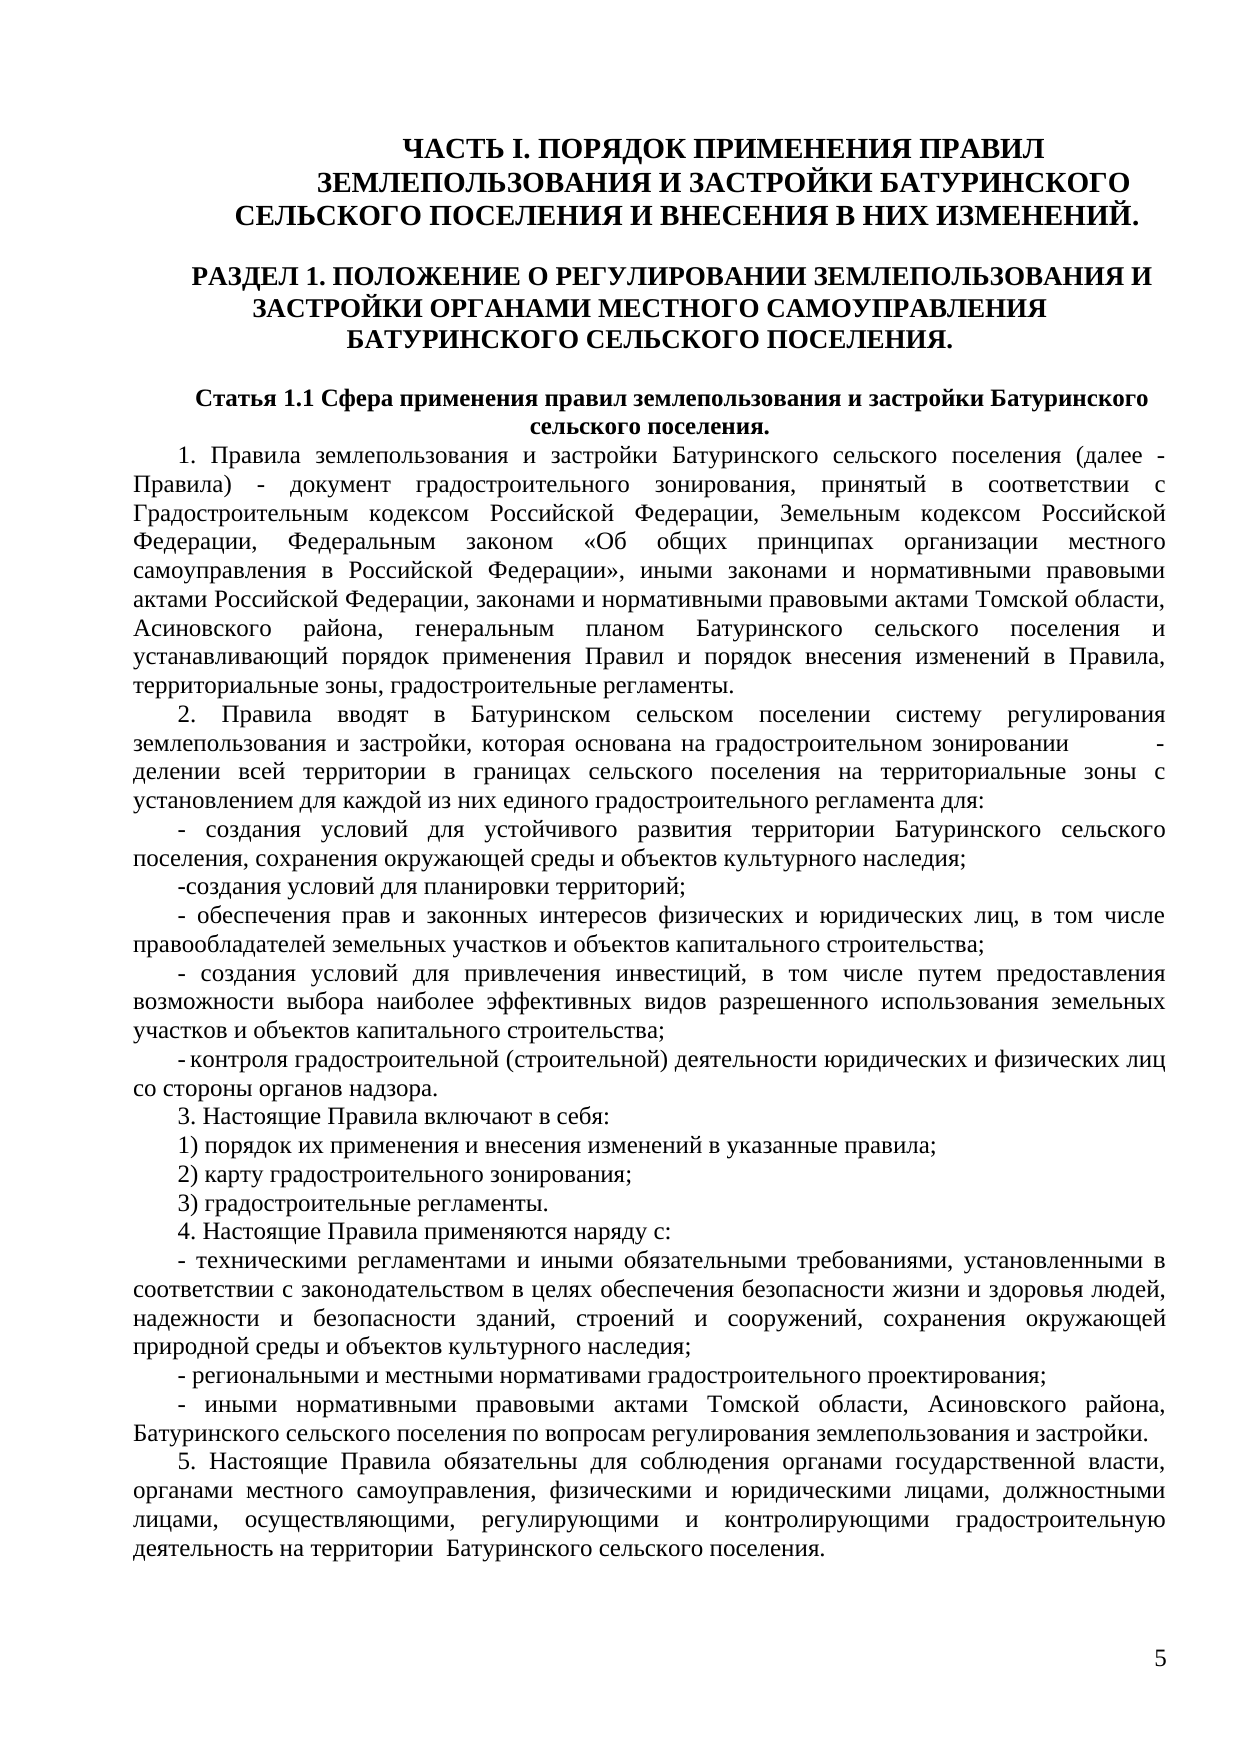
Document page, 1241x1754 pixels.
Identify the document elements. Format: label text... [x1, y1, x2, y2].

text 1) порядок их применения и внесения изменений в указанные правила; [133, 1130, 1167, 1159]
subtitle Статья 1.1 Сфера применения правил землепользования и застройки Батуринского сельского поселения. [133, 383, 1167, 440]
text 3) градостроительные регламенты. [133, 1188, 1167, 1216]
text 2. Правила вводят в Батуринском сельском поселении систему регулирования землепользования и застройки, которая основана на градостроительном зонировании - делении всей территории в границах сельского поселения на территориальные зоны с установлением для каждой из них единого градостроительного регламента для: [133, 699, 1167, 814]
text 5. Настоящие Правила обязательны для соблюдения органами государственной власти, органами местного самоуправления, физическими и юридическими лицами, должностными лицами, осуществляющими, регулирующими и контролирующими градостроительную деятельность на территории Батуринского сельского поселения. [133, 1446, 1167, 1561]
text - региональными и местными нормативами градостроительного проектирования; [133, 1360, 1167, 1389]
text - контроля градостроительной (строительной) деятельности юридических и физических лиц со стороны органов надзора. [133, 1044, 1167, 1101]
text - обеспечения прав и законных интересов физических и юридических лиц, в том числе правообладателей земельных участков и объектов капитального строительства; [133, 900, 1167, 958]
text 3. Настоящие Правила включают в себя: [133, 1101, 1167, 1130]
text 1. Правила землепользования и застройки Батуринского сельского поселения (далее - Правила) - документ градостроительного зонирования, принятый в соответствии с Градостроительным кодексом Российской Федерации, Земельным кодексом Российской Федерации, Федеральным законом «Об общих принципах организации местного самоуправления в Российской Федерации», иными законами и нормативными правовыми актами Российской Федерации, законами и нормативными правовыми актами Томской области, Асиновского района, генеральным планом Батуринского сельского поселения и устанавливающий порядок применения Правил и порядок внесения изменений в Правила, территориальные зоны, градостроительные регламенты. [133, 440, 1167, 699]
subtitle ЗЕМЛЕПОЛЬЗОВАНИЯ И ЗАСТРОЙКИ БАТУРИНСКОГО СЕЛЬСКОГО ПОСЕЛЕНИЯ И ВНЕСЕНИЯ В НИХ ИЗМЕНЕНИЙ. [207, 165, 1167, 232]
text - создания условий для устойчивого развития территории Батуринского сельского поселения, сохранения окружающей среды и объектов культурного наследия; [133, 814, 1167, 871]
text - техническими регламентами и иными обязательными требованиями, установленными в соответствии с законодательством в целях обеспечения безопасности жизни и здоровья людей, надежности и безопасности зданий, строений и сооружений, сохранения окружающей природной среды и объектов культурного наследия; [133, 1245, 1167, 1360]
text 2) карту градостроительного зонирования; [133, 1159, 1167, 1188]
text - иными нормативными правовыми актами Томской области, Асиновского района, Батуринского сельского поселения по вопросам регулирования землепользования и застройки. [133, 1389, 1167, 1446]
text - создания условий для привлечения инвестиций, в том числе путем предоставления возможности выбора наиболее эффективных видов разрешенного использования земельных участков и объектов капитального строительства; [133, 958, 1167, 1044]
text 4. Настоящие Правила применяются наряду с: [133, 1216, 1167, 1245]
text -создания условий для планировки территорий; [133, 871, 1167, 900]
subtitle РАЗДЕЛ 1. ПОЛОЖЕНИЕ О РЕГУЛИРОВАНИИ ЗЕМЛЕПОЛЬЗОВАНИЯ И ЗАСТРОЙКИ ОРГАНАМИ МЕСТНОГО САМОУПРАВЛЕНИЯ БАТУРИНСКОГО СЕЛЬСКОГО ПОСЕЛЕНИЯ. [133, 261, 1167, 354]
subtitle ЧАСТЬ I. ПОРЯДОК ПРИМЕНЕНИЯ ПРАВИЛ [207, 131, 1167, 165]
